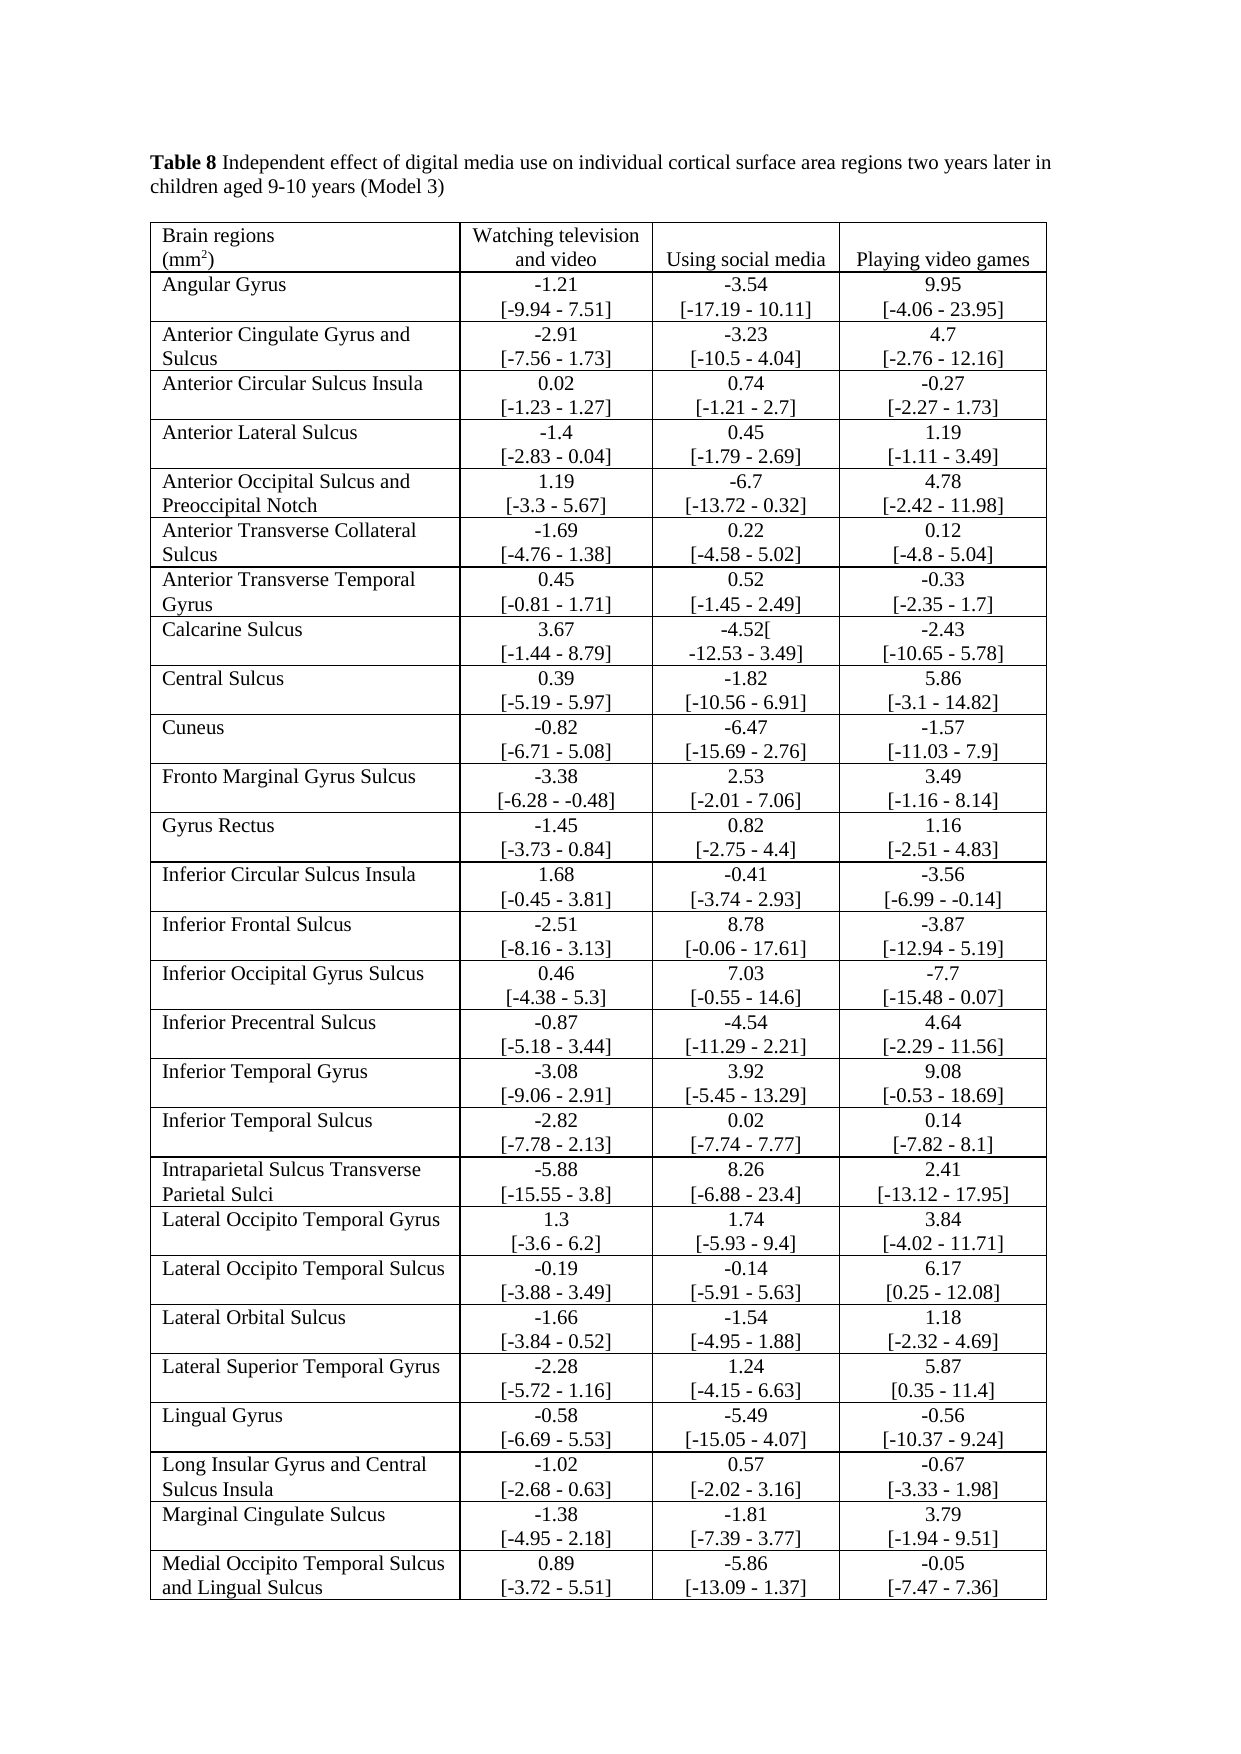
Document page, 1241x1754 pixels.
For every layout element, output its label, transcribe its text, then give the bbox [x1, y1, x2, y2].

table_cell -1.66 [-3.84 - 0.52] [461, 1305, 652, 1353]
table_cell -0.14 [-5.91 - 5.63] [653, 1256, 839, 1304]
table_cell 1.16 [-2.51 - 4.83] [840, 813, 1046, 861]
table_cell 0.52 [-1.45 - 2.49] [653, 568, 839, 616]
table_cell 3.92 [-5.45 - 13.29] [653, 1059, 839, 1107]
table_cell 1.74 [-5.93 - 9.4] [653, 1207, 839, 1255]
table_cell 0.02 [-7.74 - 7.77] [653, 1108, 839, 1156]
table_cell -1.81 [-7.39 - 3.77] [653, 1502, 839, 1550]
table_cell 0.45 [-1.79 - 2.69] [653, 420, 839, 468]
table_cell -0.56 [-10.37 - 9.24] [840, 1403, 1046, 1451]
table_cell Long Insular Gyrus and Central Sulcus Insula [151, 1453, 459, 1501]
table_cell Lateral Occipito Temporal Sulcus [151, 1256, 459, 1304]
table_cell -4.52[ -12.53 - 3.49] [653, 617, 839, 665]
table_cell 1.18 [-2.32 - 4.69] [840, 1305, 1046, 1353]
table_cell Inferior Temporal Sulcus [151, 1108, 459, 1156]
text Table 8 Independent effect of digital media use on individual cortical surface area regions two years later in children aged 9-10 years (Model 3) [150, 150, 1090, 198]
table_cell Inferior Precentral Sulcus [151, 1010, 459, 1058]
table_cell -0.82 [-6.71 - 5.08] [461, 715, 652, 763]
table_cell -2.51 [-8.16 - 3.13] [461, 912, 652, 960]
table_cell 4.7 [-2.76 - 12.16] [840, 322, 1046, 370]
table_header Watching television and video [461, 223, 652, 271]
table_cell 3.79 [-1.94 - 9.51] [840, 1502, 1046, 1550]
table_cell -6.7 [-13.72 - 0.32] [653, 469, 839, 517]
table_cell 9.08 [-0.53 - 18.69] [840, 1059, 1046, 1107]
table_cell Anterior Transverse Collateral Sulcus [151, 518, 459, 566]
table_cell 0.46 [-4.38 - 5.3] [461, 961, 652, 1009]
table_cell Lingual Gyrus [151, 1403, 459, 1451]
table_cell Lateral Superior Temporal Gyrus [151, 1354, 459, 1402]
table_cell Medial Occipito Temporal Sulcus and Lingual Sulcus [151, 1551, 459, 1599]
table_cell Inferior Temporal Gyrus [151, 1059, 459, 1107]
table_cell Fronto Marginal Gyrus Sulcus [151, 764, 459, 812]
table_cell -0.58 [-6.69 - 5.53] [461, 1403, 652, 1451]
table_cell -1.69 [-4.76 - 1.38] [461, 518, 652, 566]
table_cell 4.78 [-2.42 - 11.98] [840, 469, 1046, 517]
table_cell -1.45 [-3.73 - 0.84] [461, 813, 652, 861]
table_cell Cuneus [151, 715, 459, 763]
table_cell Intraparietal Sulcus Transverse Parietal Sulci [151, 1158, 459, 1206]
table_cell 1.68 [-0.45 - 3.81] [461, 863, 652, 911]
table_cell -6.47 [-15.69 - 2.76] [653, 715, 839, 763]
table_cell -3.38 [-6.28 - -0.48] [461, 764, 652, 812]
table_cell Lateral Orbital Sulcus [151, 1305, 459, 1353]
table_cell Anterior Cingulate Gyrus and Sulcus [151, 322, 459, 370]
table_cell -3.87 [-12.94 - 5.19] [840, 912, 1046, 960]
table_cell 1.3 [-3.6 - 6.2] [461, 1207, 652, 1255]
table_cell Anterior Lateral Sulcus [151, 420, 459, 468]
table_cell -1.82 [-10.56 - 6.91] [653, 666, 839, 714]
table_cell Anterior Occipital Sulcus and Preoccipital Notch [151, 469, 459, 517]
table_cell 1.24 [-4.15 - 6.63] [653, 1354, 839, 1402]
table_cell 3.49 [-1.16 - 8.14] [840, 764, 1046, 812]
table_cell 1.19 [-1.11 - 3.49] [840, 420, 1046, 468]
table_cell -2.82 [-7.78 - 2.13] [461, 1108, 652, 1156]
table_cell -1.4 [-2.83 - 0.04] [461, 420, 652, 468]
table_cell 6.17 [0.25 - 12.08] [840, 1256, 1046, 1304]
table_cell 0.57 [-2.02 - 3.16] [653, 1453, 839, 1501]
table_cell -1.57 [-11.03 - 7.9] [840, 715, 1046, 763]
table_cell -7.7 [-15.48 - 0.07] [840, 961, 1046, 1009]
table_cell -3.56 [-6.99 - -0.14] [840, 863, 1046, 911]
table_cell -3.23 [-10.5 - 4.04] [653, 322, 839, 370]
table_cell Calcarine Sulcus [151, 617, 459, 665]
table_cell Marginal Cingulate Sulcus [151, 1502, 459, 1550]
table_cell Inferior Circular Sulcus Insula [151, 863, 459, 911]
table_cell Inferior Frontal Sulcus [151, 912, 459, 960]
table_cell Anterior Circular Sulcus Insula [151, 371, 459, 419]
table_cell 0.82 [-2.75 - 4.4] [653, 813, 839, 861]
table_cell -1.21 [-9.94 - 7.51] [461, 273, 652, 321]
table_cell 1.19 [-3.3 - 5.67] [461, 469, 652, 517]
table_cell 3.84 [-4.02 - 11.71] [840, 1207, 1046, 1255]
table_cell -5.88 [-15.55 - 3.8] [461, 1158, 652, 1206]
table_header Brain regions (mm2) [151, 223, 459, 271]
table_cell 3.67 [-1.44 - 8.79] [461, 617, 652, 665]
table_cell 0.22 [-4.58 - 5.02] [653, 518, 839, 566]
table_cell Gyrus Rectus [151, 813, 459, 861]
table_cell 0.02 [-1.23 - 1.27] [461, 371, 652, 419]
table_cell 0.45 [-0.81 - 1.71] [461, 568, 652, 616]
table_cell Anterior Transverse Temporal Gyrus [151, 568, 459, 616]
table_cell -0.33 [-2.35 - 1.7] [840, 568, 1046, 616]
table_cell 0.74 [-1.21 - 2.7] [653, 371, 839, 419]
table_header Using social media [653, 223, 839, 271]
table_cell 8.26 [-6.88 - 23.4] [653, 1158, 839, 1206]
table_cell -2.28 [-5.72 - 1.16] [461, 1354, 652, 1402]
table_cell 0.12 [-4.8 - 5.04] [840, 518, 1046, 566]
table_cell 7.03 [-0.55 - 14.6] [653, 961, 839, 1009]
table_cell 0.39 [-5.19 - 5.97] [461, 666, 652, 714]
table_cell -5.49 [-15.05 - 4.07] [653, 1403, 839, 1451]
table_cell -0.05 [-7.47 - 7.36] [840, 1551, 1046, 1599]
table_cell 5.87 [0.35 - 11.4] [840, 1354, 1046, 1402]
table_cell -5.86 [-13.09 - 1.37] [653, 1551, 839, 1599]
table_cell -0.87 [-5.18 - 3.44] [461, 1010, 652, 1058]
table_cell 9.95 [-4.06 - 23.95] [840, 273, 1046, 321]
table_cell -0.67 [-3.33 - 1.98] [840, 1453, 1046, 1501]
table_cell -3.08 [-9.06 - 2.91] [461, 1059, 652, 1107]
table_cell 5.86 [-3.1 - 14.82] [840, 666, 1046, 714]
table_cell 0.14 [-7.82 - 8.1] [840, 1108, 1046, 1156]
table_cell -0.27 [-2.27 - 1.73] [840, 371, 1046, 419]
table_cell -2.43 [-10.65 - 5.78] [840, 617, 1046, 665]
table_cell Central Sulcus [151, 666, 459, 714]
table_cell 4.64 [-2.29 - 11.56] [840, 1010, 1046, 1058]
table_cell 0.89 [-3.72 - 5.51] [461, 1551, 652, 1599]
table_cell -1.54 [-4.95 - 1.88] [653, 1305, 839, 1353]
table_cell -0.19 [-3.88 - 3.49] [461, 1256, 652, 1304]
table_cell Inferior Occipital Gyrus Sulcus [151, 961, 459, 1009]
table_cell -1.38 [-4.95 - 2.18] [461, 1502, 652, 1550]
table_cell -3.54 [-17.19 - 10.11] [653, 273, 839, 321]
table_cell -1.02 [-2.68 - 0.63] [461, 1453, 652, 1501]
table_cell 2.53 [-2.01 - 7.06] [653, 764, 839, 812]
table_cell -4.54 [-11.29 - 2.21] [653, 1010, 839, 1058]
table_header Playing video games [840, 223, 1046, 271]
table_cell Angular Gyrus [151, 273, 459, 321]
table_cell Lateral Occipito Temporal Gyrus [151, 1207, 459, 1255]
table_cell 8.78 [-0.06 - 17.61] [653, 912, 839, 960]
table_cell -2.91 [-7.56 - 1.73] [461, 322, 652, 370]
table_cell 2.41 [-13.12 - 17.95] [840, 1158, 1046, 1206]
table_cell -0.41 [-3.74 - 2.93] [653, 863, 839, 911]
